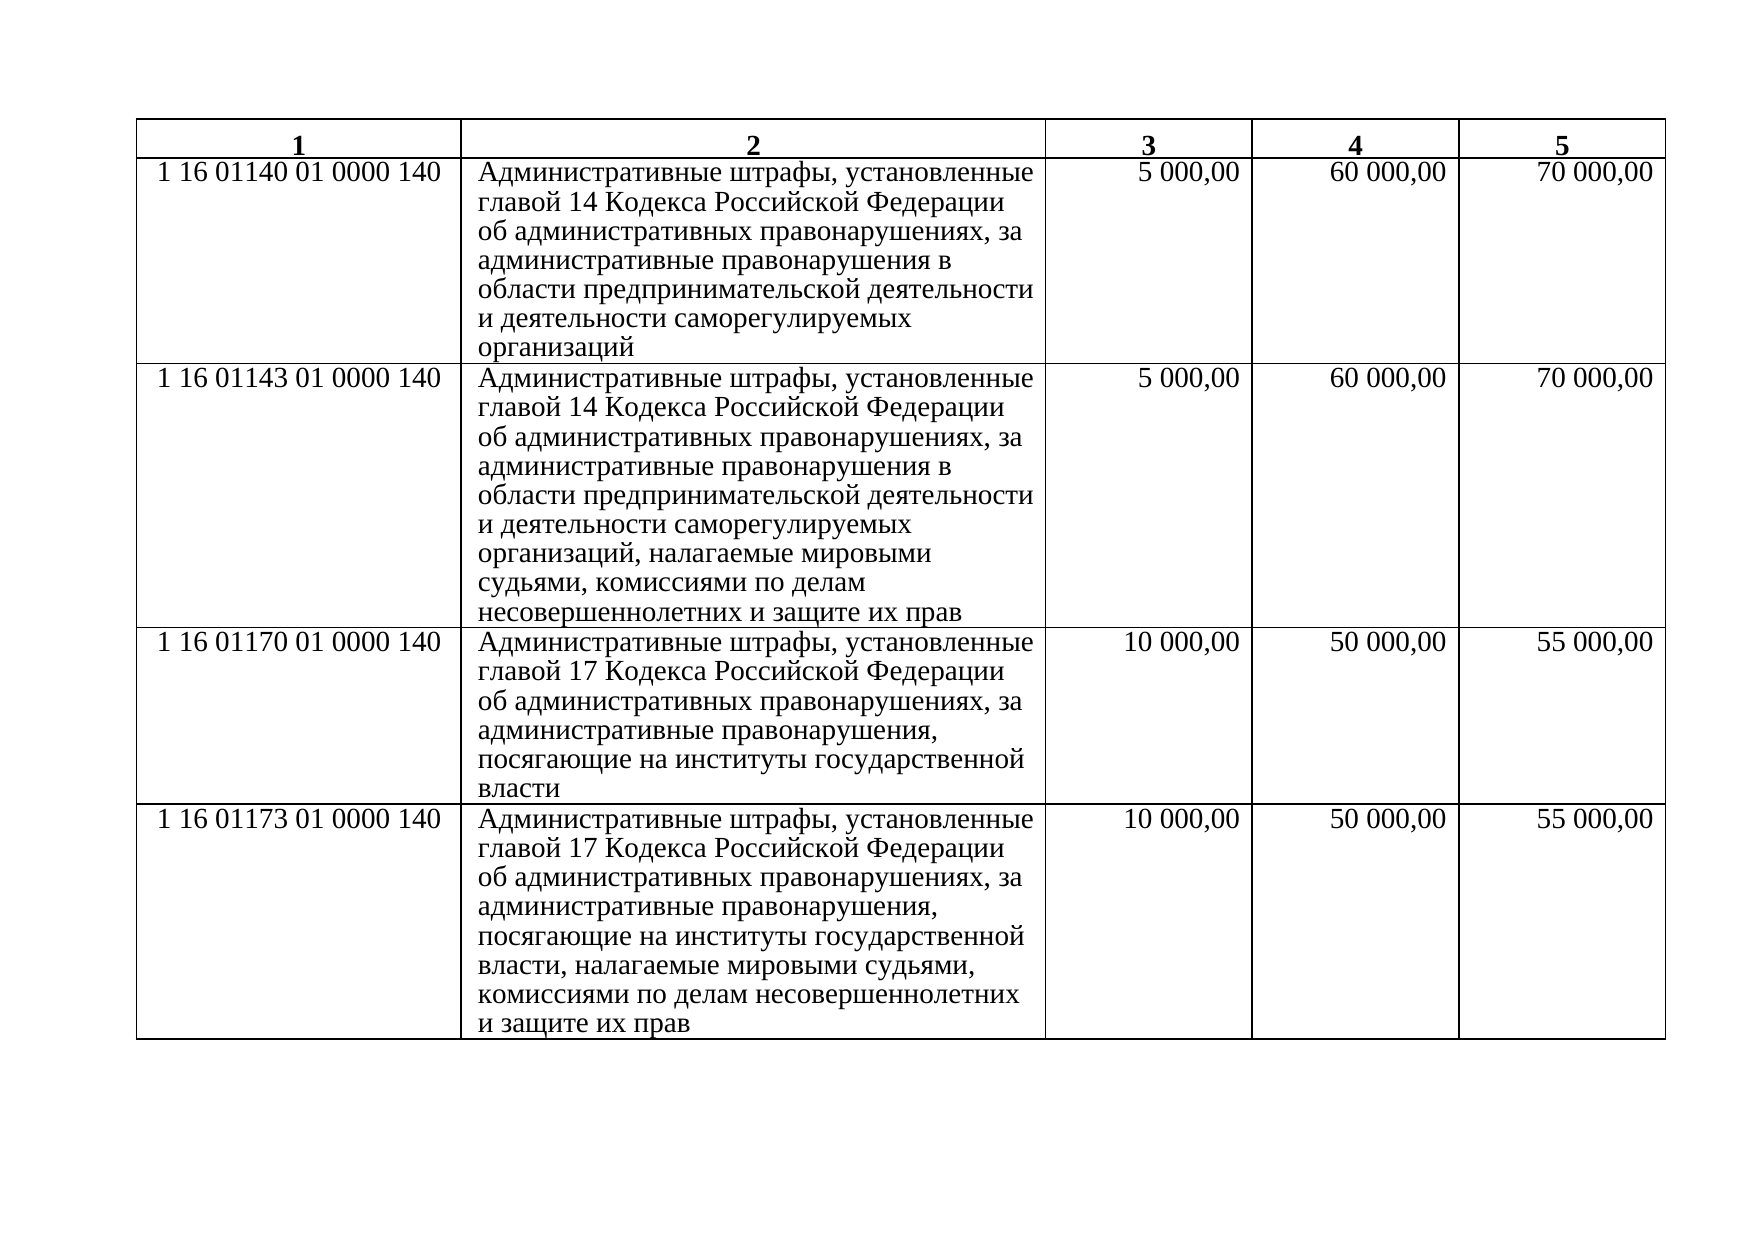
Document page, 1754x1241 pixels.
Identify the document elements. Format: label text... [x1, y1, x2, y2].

table_header [137, 120, 460, 157]
table_cell 1 16 01170 01 0000 140 [137, 628, 460, 803]
table_cell 70 000,00 [1460, 364, 1665, 627]
table_cell Административные штрафы, установленные главой 14 Кодекса Российской Федерации об административных правонарушениях, за административные правонарушения в области предпринимательской деятельности и деятельности саморегулируемых организаций, налагаемые мировыми судьями, комиссиями по делам несовершеннолетних и защите их прав [462, 364, 1045, 627]
table_cell Административные штрафы, установленные главой 14 Кодекса Российской Федерации об административных правонарушениях, за административные правонарушения в области предпринимательской деятельности и деятельности саморегулируемых организаций [462, 159, 1045, 363]
table_cell 50 000,00 [1253, 628, 1458, 803]
table_cell 1 16 01173 01 0000 140 [137, 805, 460, 1038]
table_header [462, 120, 1045, 157]
table_cell 10 000,00 [1046, 628, 1251, 803]
table_cell 5 000,00 [1046, 159, 1251, 363]
table_cell 1 16 01143 01 0000 140 [137, 364, 460, 627]
table_cell 50 000,00 [1253, 805, 1458, 1038]
table_cell Административные штрафы, установленные главой 17 Кодекса Российской Федерации об административных правонарушениях, за административные правонарушения, посягающие на институты государственной власти [462, 628, 1045, 803]
table_header [1046, 120, 1251, 157]
table_cell 1 16 01140 01 0000 140 [137, 159, 460, 363]
table_cell 60 000,00 [1253, 159, 1458, 363]
table_cell 10 000,00 [1046, 805, 1251, 1038]
table_cell 70 000,00 [1460, 159, 1665, 363]
table_cell 60 000,00 [1253, 364, 1458, 627]
table_header [1253, 120, 1458, 157]
table_cell 5 000,00 [1046, 364, 1251, 627]
table_cell 55 000,00 [1460, 805, 1665, 1038]
table_cell Административные штрафы, установленные главой 17 Кодекса Российской Федерации об административных правонарушениях, за административные правонарушения, посягающие на институты государственной власти, налагаемые мировыми судьями, комиссиями по делам несовершеннолетних и защите их прав [462, 805, 1045, 1038]
table_cell 55 000,00 [1460, 628, 1665, 803]
table_header [1460, 120, 1665, 157]
